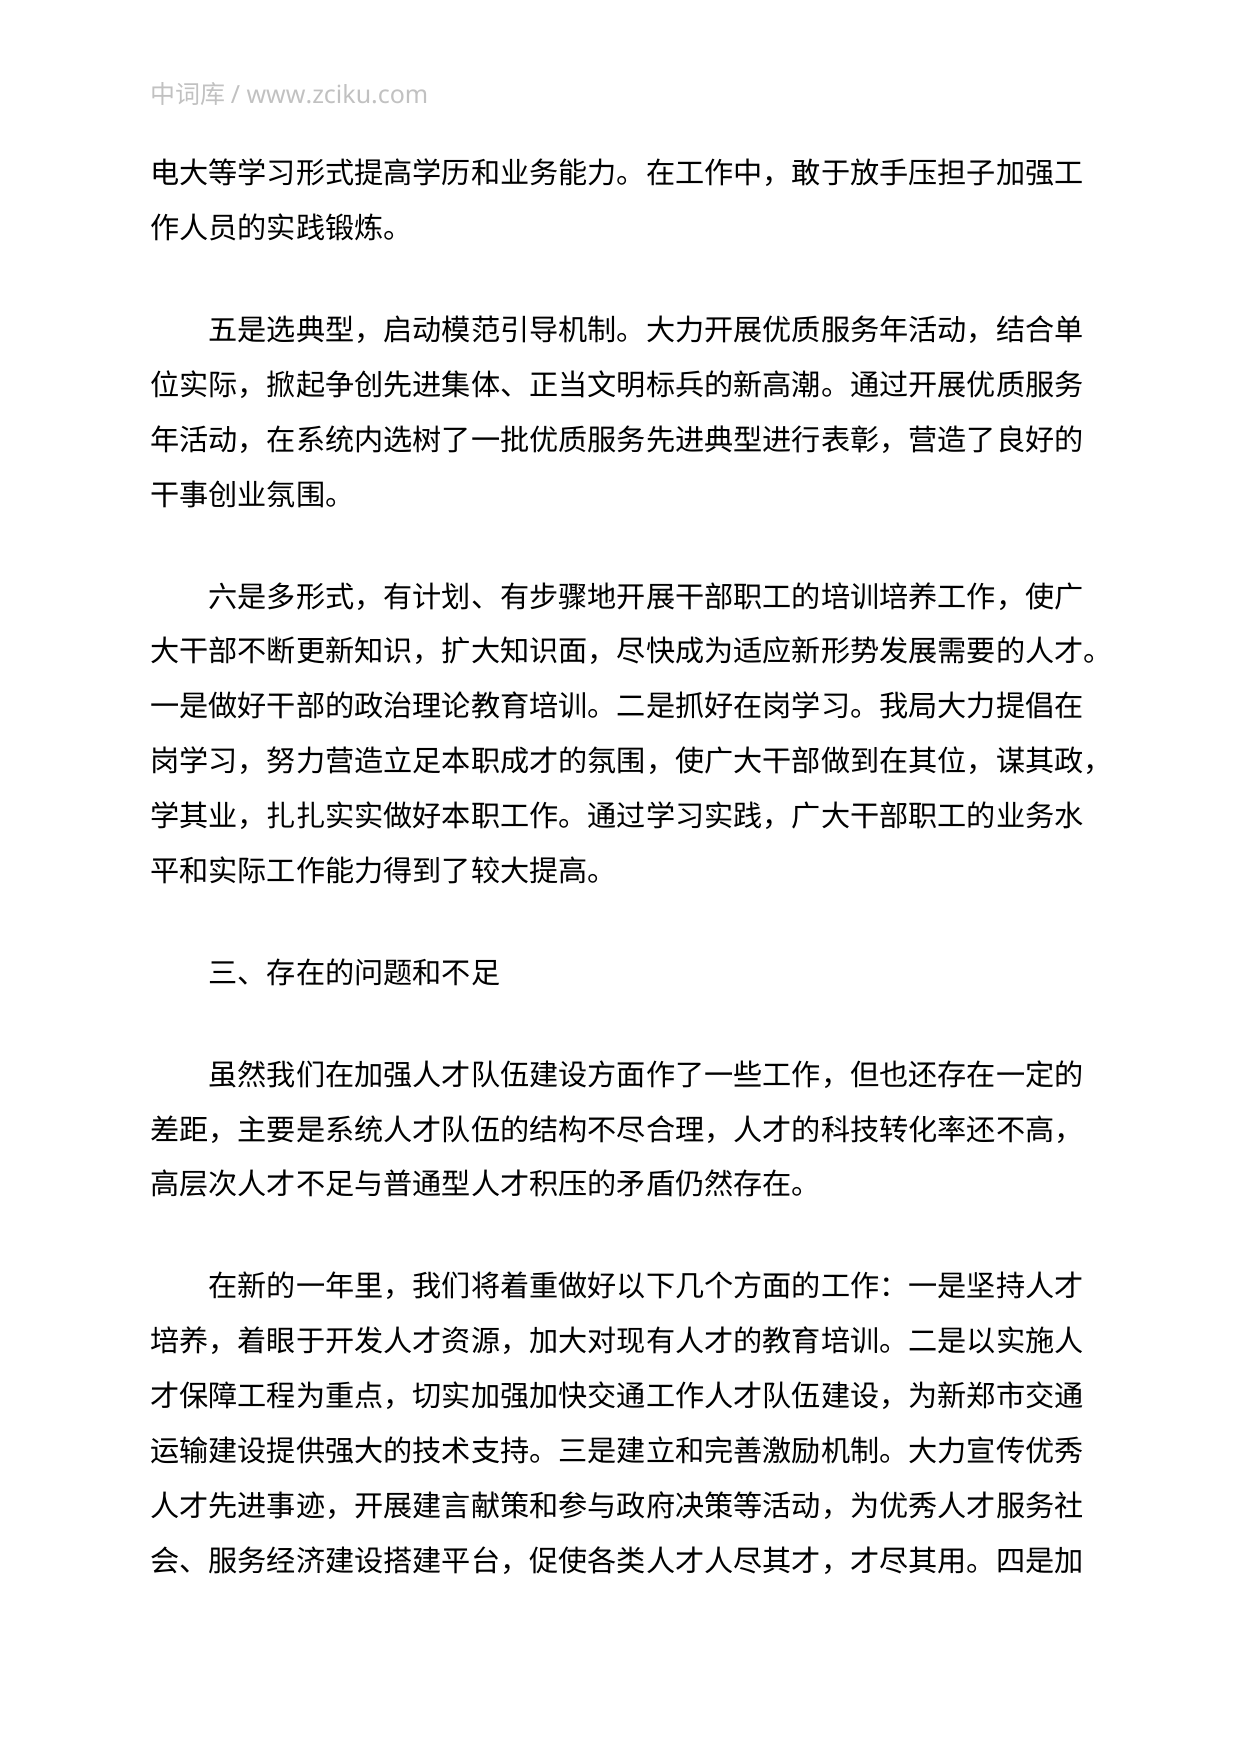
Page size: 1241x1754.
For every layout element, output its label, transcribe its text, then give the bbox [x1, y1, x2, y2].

text 虽然我们在加强人才队伍建设方面作了一些工作，但也还存在一定的差距，主要是系统人才队伍的结构不尽合理，人才的科技转化率还不高，高层次人才不足与普通型人才积压的矛盾仍然存在。 [150, 1051, 1090, 1203]
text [150, 150, 1090, 247]
text 六是多形式，有计划、有步骤地开展干部职工的培训培养工作，使广大干部不断更新知识，扩大知识面，尽快成为适应新形势发展需要的人才。一是做好干部的政治理论教育培训。二是抓好在岗学习。我局大力提倡在岗学习，努力营造立足本职成才的氛围，使广大干部做到在其位，谋其政，学其业，扎扎实实做好本职工作。通过学习实践，广大干部职工的业务水平和实际工作能力得到了较大提高。 [150, 573, 1090, 890]
text 五是选典型，启动模范引导机制。大力开展优质服务年活动，结合单位实际，掀起争创先进集体、正当文明标兵的新高潮。通过开展优质服务年活动，在系统内选树了一批优质服务先进典型进行表彰，营造了良好的干事创业氛围。 [150, 307, 1090, 514]
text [150, 1263, 1090, 1579]
text 三、存在的问题和不足 [150, 949, 1090, 992]
